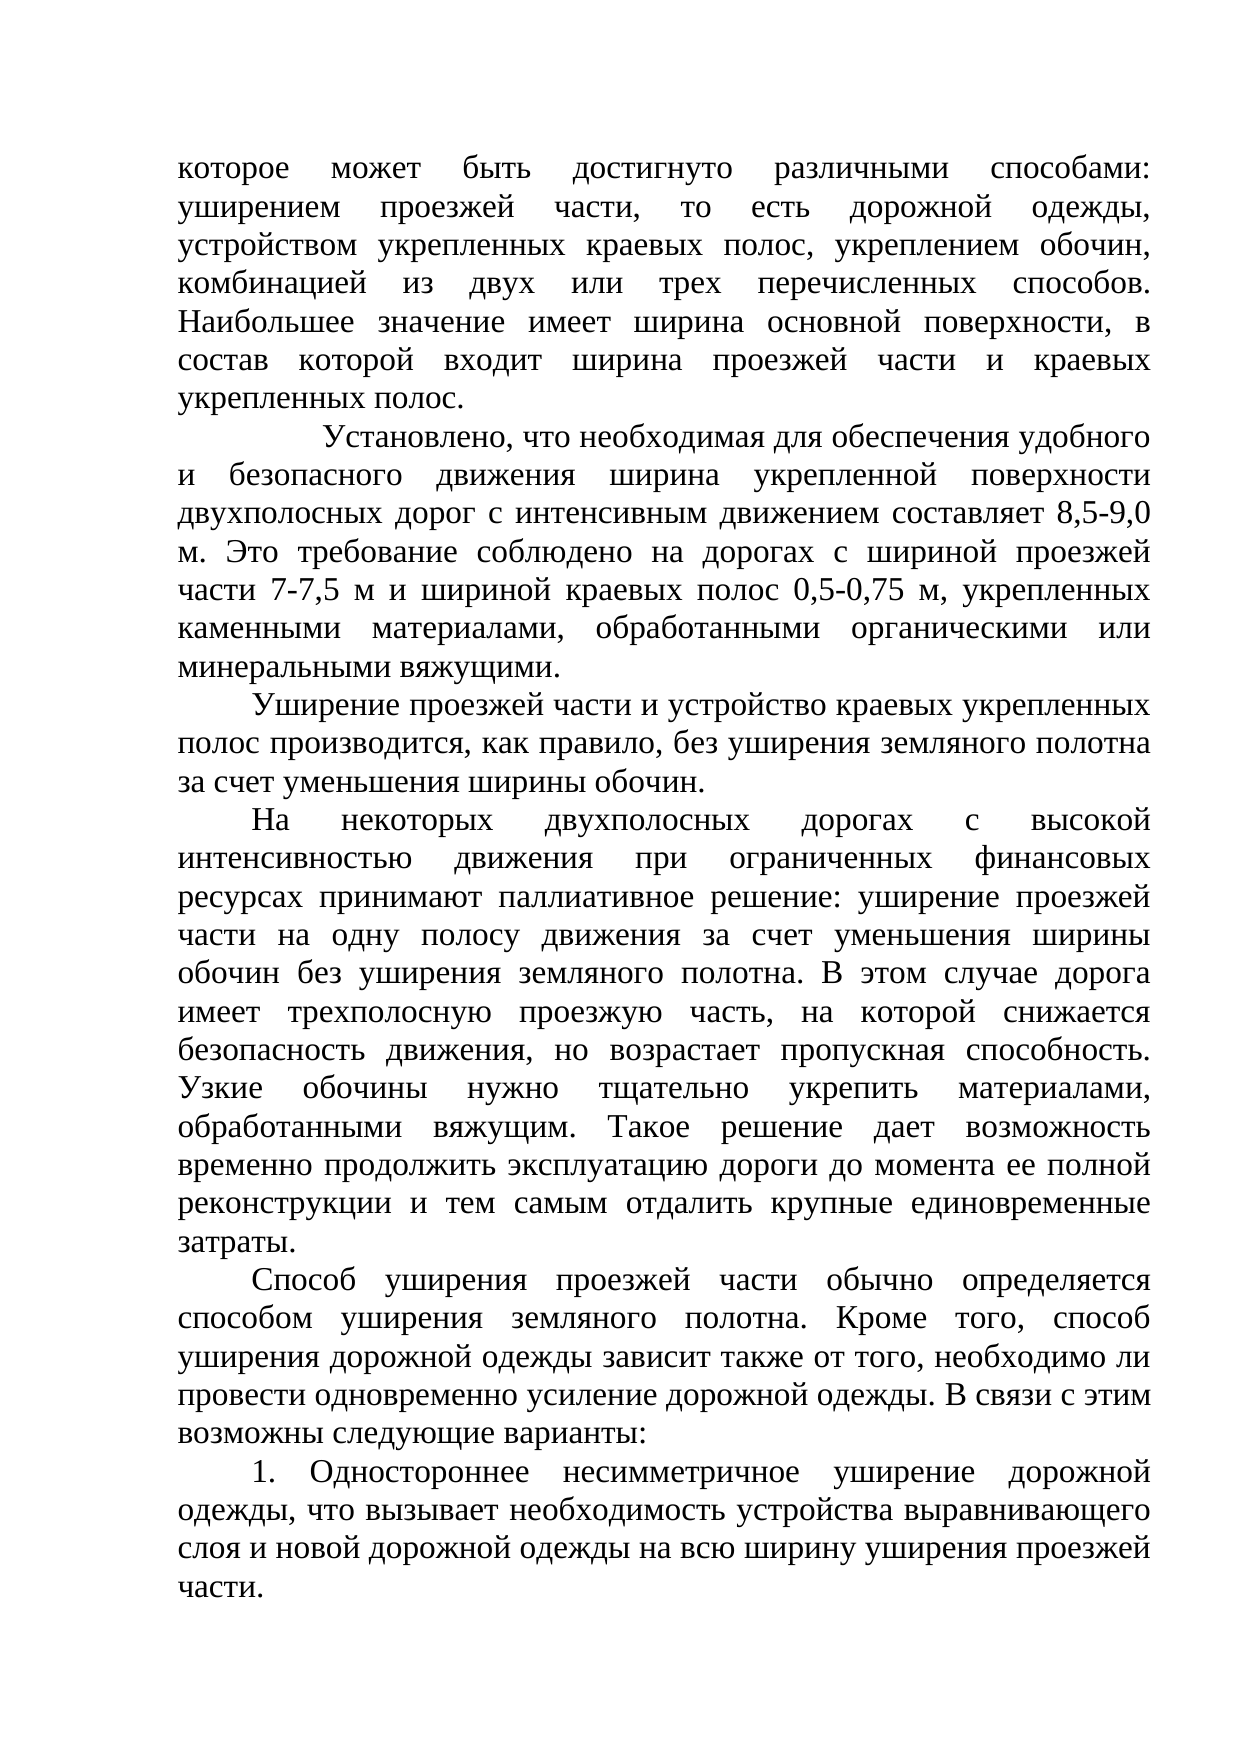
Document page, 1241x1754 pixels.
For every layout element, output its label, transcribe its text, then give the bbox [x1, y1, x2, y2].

text На некоторых двухполосных дорогах с высокой интенсивностью движения при ограниченных финансовых ресурсах принимают паллиативное решение: уширение проезжей части на одну полосу движения за счет уменьшения ширины обочин без уширения земляного полотна. В этом случае дорога имеет трехполосную проезжую часть, на которой снижается безопасность движения, но возрастает пропускная способность. Узкие обочины нужно тщательно укрепить материалами, обработанными вяжущим. Такое решение дает возможность временно продолжить эксплуатацию дороги до момента ее полной реконструкции и тем самым отдалить крупные единовременные затраты. [177, 799, 1152, 1259]
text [177, 148, 1152, 416]
text 1. Одностороннее несимметричное уширение дорожной одежды, что вызывает необходимость устройства выравнивающего слоя и новой дорожной одежды на всю ширину уширения проезжей части. [177, 1451, 1152, 1604]
text Установлено, что необходимая для обеспечения удобного и безопасного движения ширина укрепленной поверхности двухполосных дорог с интенсивным движением составляет 8,5-9,0 м. Это требование соблюдено на дорогах с шириной проезжей части 7-7,5 м и шириной краевых полос 0,5-0,75 м, укрепленных каменными материалами, обработанными органическими или минеральными вяжущими. [177, 416, 1152, 684]
text Способ уширения проезжей части обычно определяется способом уширения земляного полотна. Кроме того, способ уширения дорожной одежды зависит также от того, необходимо ли провести одновременно усиление дорожной одежды. В связи с этим возможны следующие варианты: [177, 1259, 1152, 1451]
text Уширение проезжей части и устройство краевых укрепленных полос производится, как правило, без уширения земляного полотна за счет уменьшения ширины обочин. [177, 684, 1152, 799]
